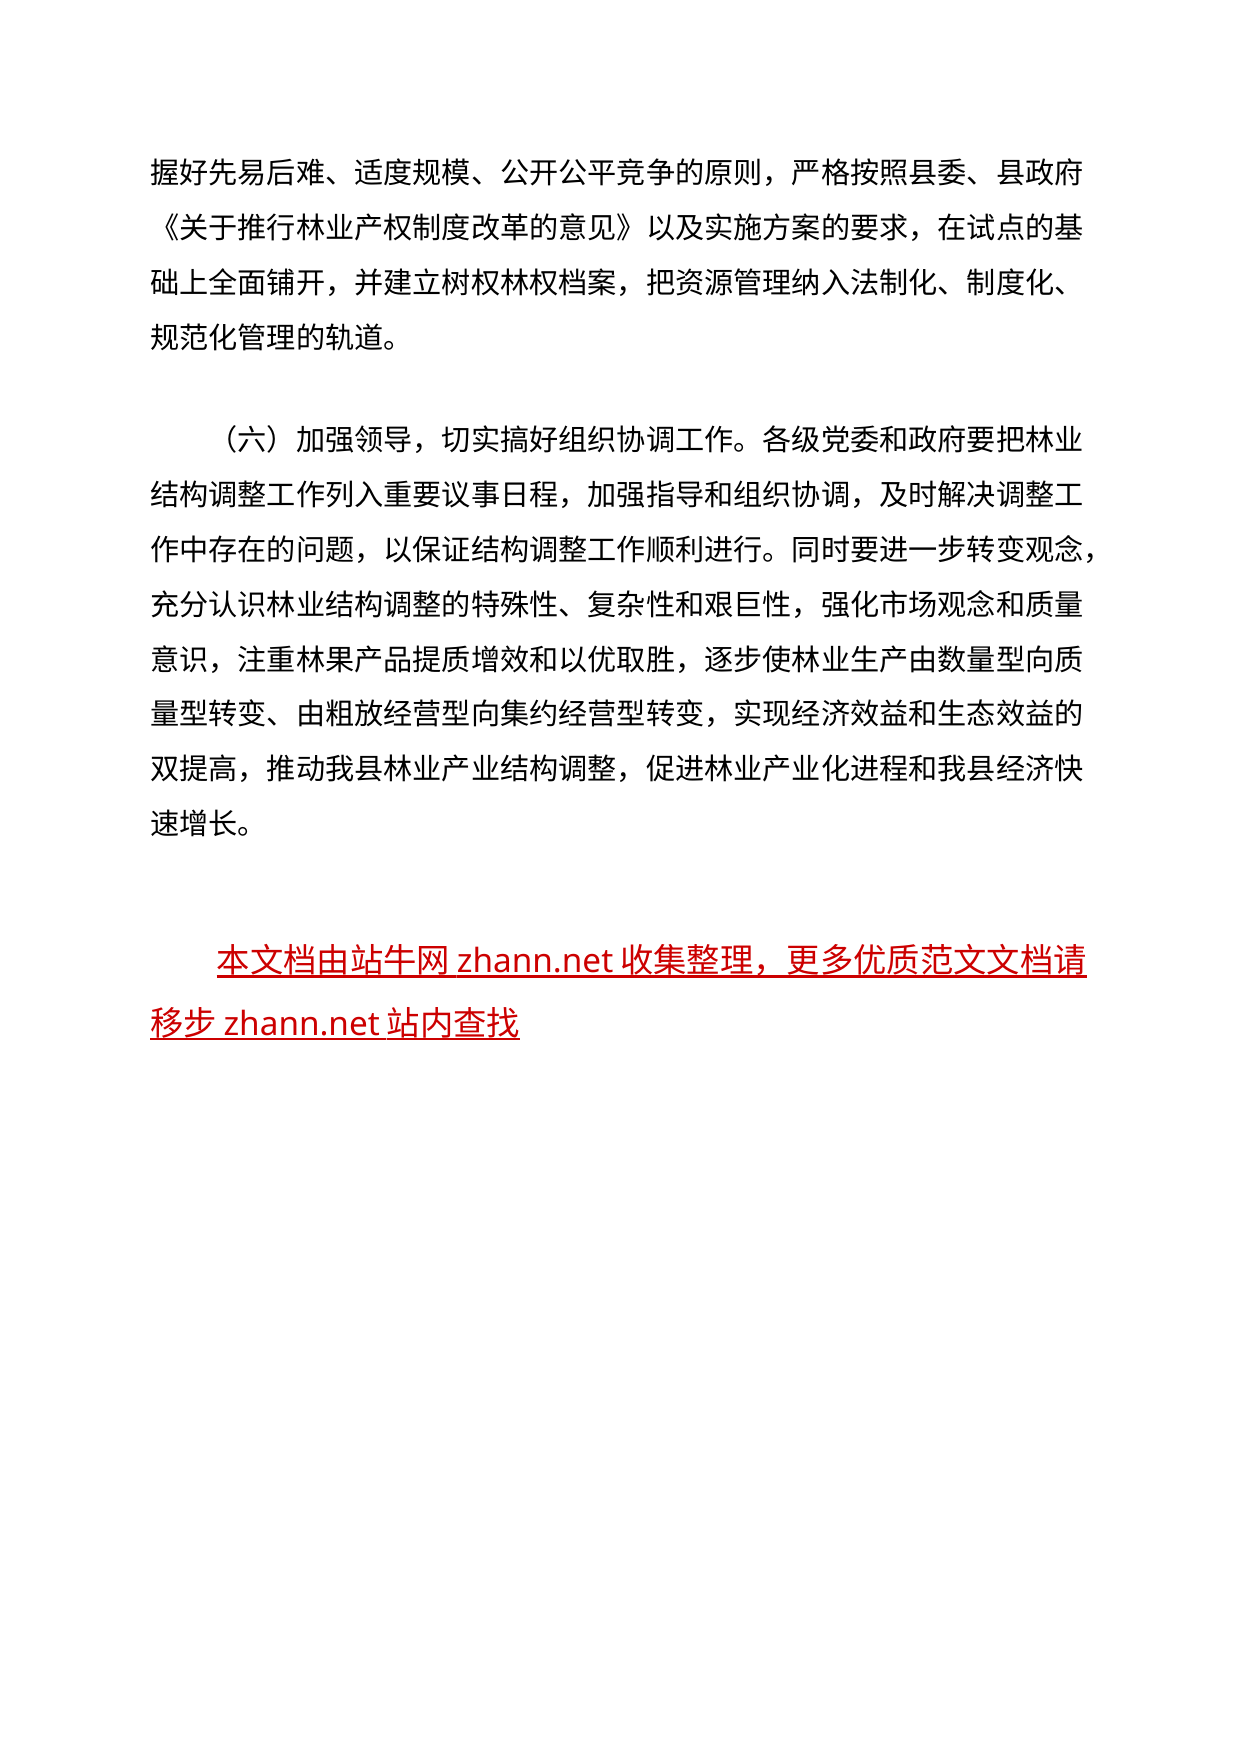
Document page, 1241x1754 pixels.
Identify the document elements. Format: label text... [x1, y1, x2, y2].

text （六）加强领导，切实搞好组织协调工作。各级党委和政府要把林业结构调整工作列入重要议事日程，加强指导和组织协调，及时解决调整工作中存在的问题，以保证结构调整工作顺利进行。同时要进一步转变观念，充分认识林业结构调整的特殊性、复杂性和艰巨性，强化市场观念和质量意识，注重林果产品提质增效和以优取胜，逐步使林业生产由数量型向质量型转变、由粗放经营型向集约经营型转变，实现经济效益和生态效益的双提高，推动我县林业产业结构调整，促进林业产业化进程和我县经济快速增长。 [150, 416, 1090, 843]
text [150, 150, 1090, 357]
text 本文档由站牛网zhann.net收集整理，更多优质范文文档请移步zhann.net站内查找 [150, 934, 1090, 1045]
